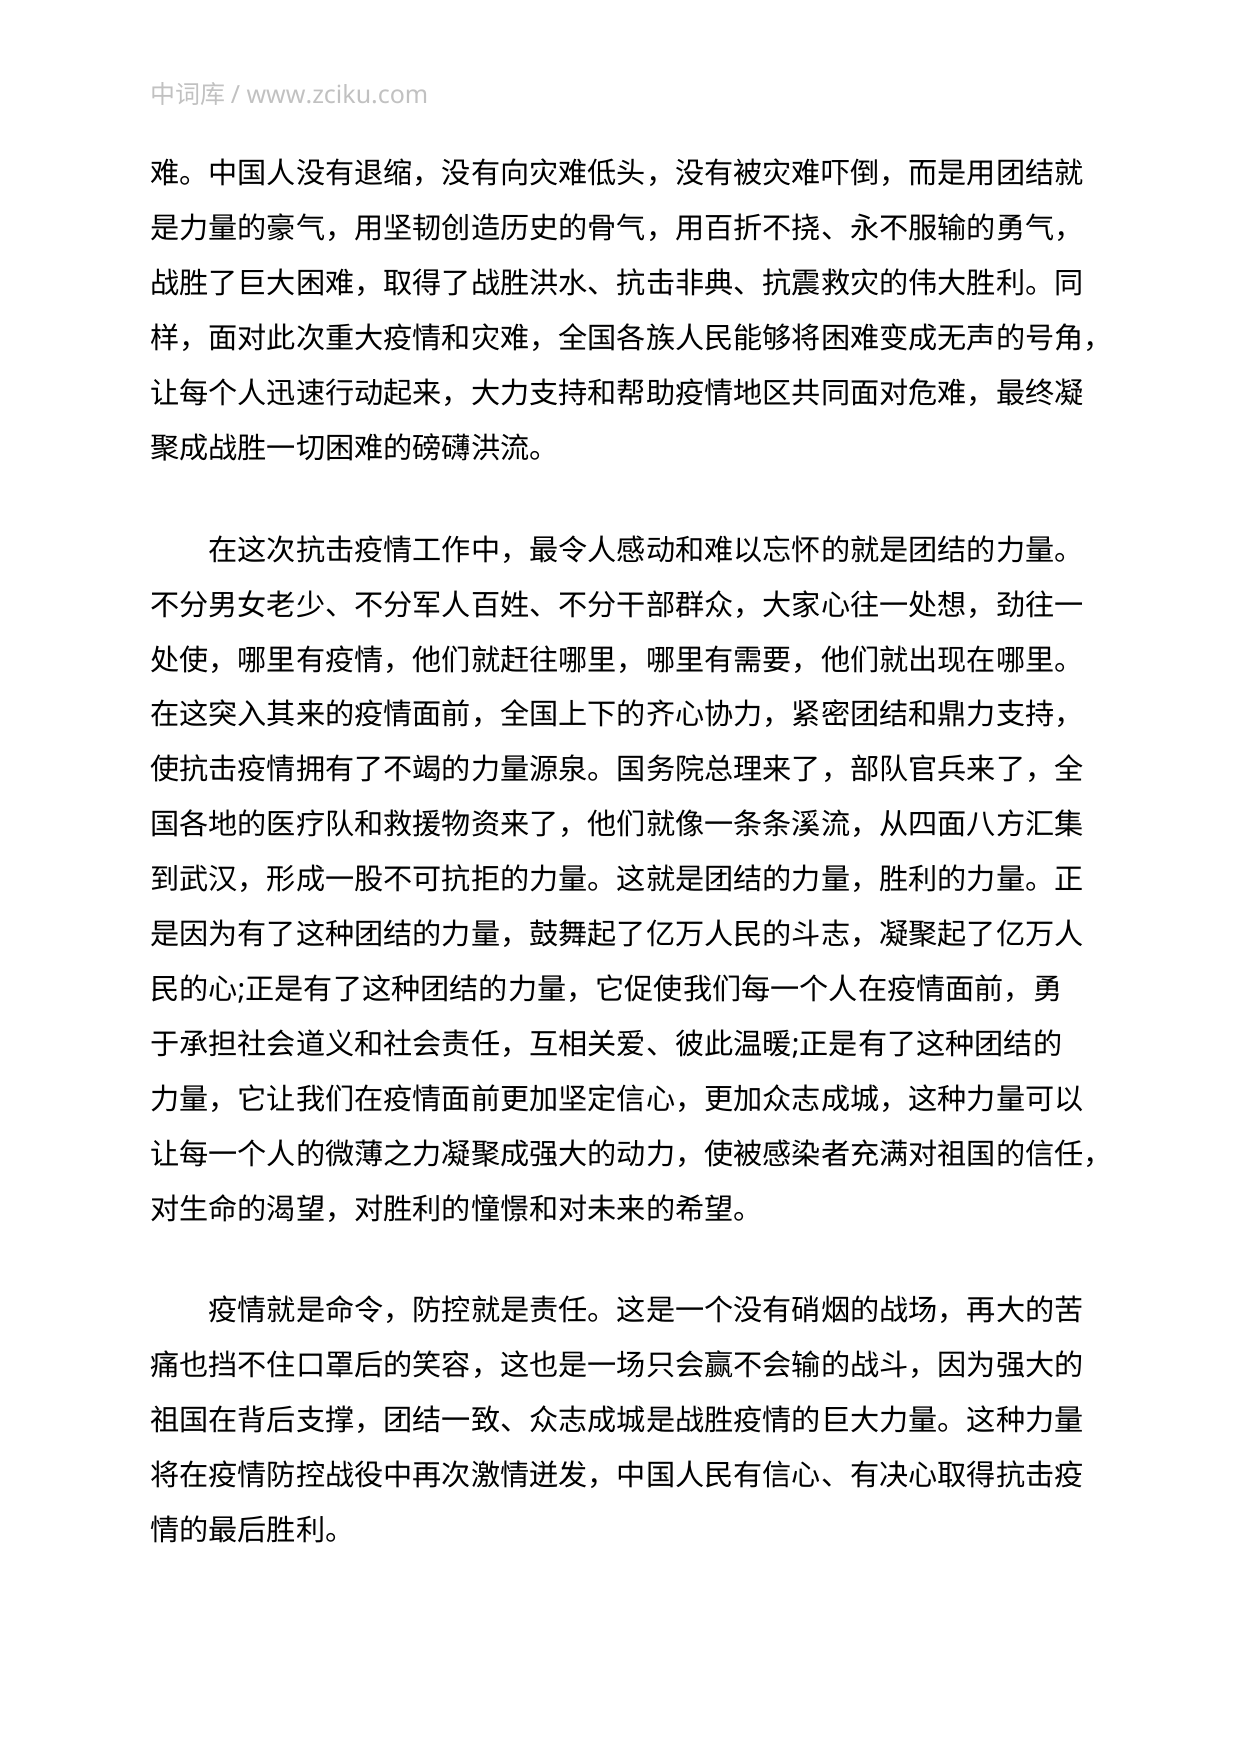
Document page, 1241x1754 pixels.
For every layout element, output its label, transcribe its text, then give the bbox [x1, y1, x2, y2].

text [150, 150, 1090, 467]
text 在这次抗击疫情工作中，最令人感动和难以忘怀的就是团结的力量。不分男女老少、不分军人百姓、不分干部群众，大家心往一处想，劲往一处使，哪里有疫情，他们就赶往哪里，哪里有需要，他们就出现在哪里。在这突入其来的疫情面前，全国上下的齐心协力，紧密团结和鼎力支持，使抗击疫情拥有了不竭的力量源泉。国务院总理来了，部队官兵来了，全国各地的医疗队和救援物资来了，他们就像一条条溪流，从四面八方汇集到武汉，形成一股不可抗拒的力量。这就是团结的力量，胜利的力量。正是因为有了这种团结的力量，鼓舞起了亿万人民的斗志，凝聚起了亿万人民的心;正是有了这种团结的力量，它促使我们每一个人在疫情面前，勇于承担社会道义和社会责任，互相关爱、彼此温暖;正是有了这种团结的力量，它让我们在疫情面前更加坚定信心，更加众志成城，这种力量可以让每一个人的微薄之力凝聚成强大的动力，使被感染者充满对祖国的信任，对生命的渴望，对胜利的憧憬和对未来的希望。 [150, 526, 1090, 1227]
text 疫情就是命令，防控就是责任。这是一个没有硝烟的战场，再大的苦痛也挡不住口罩后的笑容，这也是一场只会赢不会输的战斗，因为强大的祖国在背后支撑，团结一致、众志成城是战胜疫情的巨大力量。这种力量将在疫情防控战役中再次激情迸发，中国人民有信心、有决心取得抗击疫情的最后胜利。 [150, 1287, 1090, 1549]
